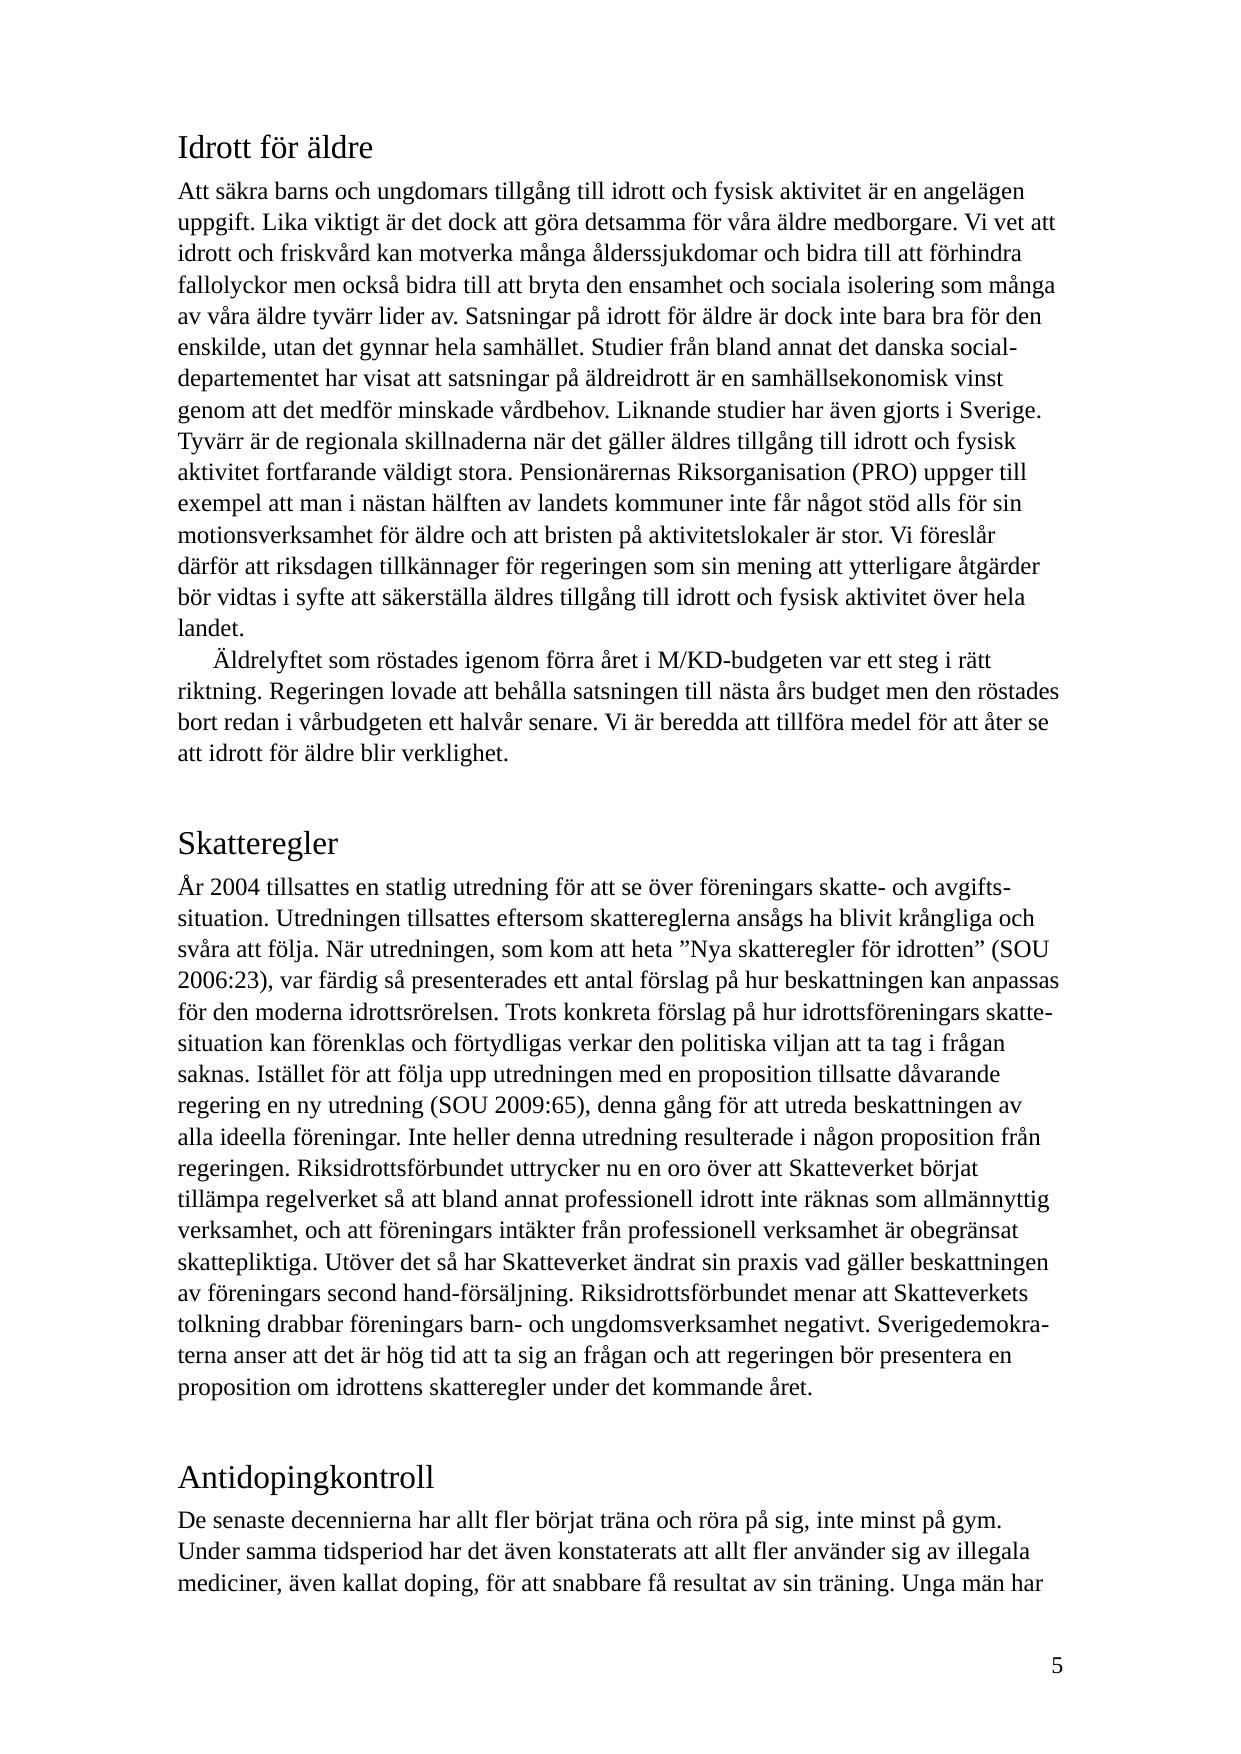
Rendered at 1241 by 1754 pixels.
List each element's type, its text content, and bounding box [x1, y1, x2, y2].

subtitle Idrott för äldre [177, 134, 1063, 165]
subtitle Skatteregler [177, 830, 1063, 861]
text Äldrelyftet som röstades igenom förra året i M/KD-budgeten var ett steg i rätt riktning. Regeringen lovade att behålla satsningen till nästa års budget men den röstades bort redan i vårbudgeten ett halvår senare. Vi är beredda att tillföra medel för att åter se att idrott för äldre blir verklighet. [177, 642, 1063, 767]
subtitle Antidopingkontroll [177, 1463, 1063, 1494]
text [177, 1503, 1063, 1596]
text År 2004 tillsattes en statlig utredning för att se över föreningars skatte- och avgiftssituation. Utredningen tillsattes eftersom skattereglerna ansågs ha blivit krångliga och svåra att följa. När utredningen, som kom att heta ”Nya skatteregler för idrotten” (SOU 2006:23), var färdig så presenterades ett antal förslag på hur beskattningen kan anpassas för den moderna idrottsrörelsen. Trots konkreta förslag på hur idrottsföreningars skattesituation kan förenklas och förtydligas verkar den politiska viljan att ta tag i frågan saknas. Istället för att följa upp utredningen med en proposition tillsatte dåvarande regering en ny utredning (SOU 2009:65), denna gång för att utreda beskattningen av alla ideella föreningar. Inte heller denna utredning resulterade i någon proposition från regeringen. Riksidrottsförbundet uttrycker nu en oro över att Skatteverket börjat tillämpa regelverket så att bland annat professionell idrott inte räknas som allmännyttig verksamhet, och att föreningars intäkter från professionell verksamhet är obegränsat skattepliktiga. Utöver det så har Skatteverket ändrat sin praxis vad gäller beskattningen av föreningars second hand-försäljning. Riksidrottsförbundet menar att Skatteverkets tolkning drabbar föreningars barn- och ungdomsverksamhet negativt. Sverigedemokraterna anser att det är hög tid att ta sig an frågan och att regeringen bör presentera en proposition om idrottens skatteregler under det kommande året. [177, 869, 1063, 1401]
text Att säkra barns och ungdomars tillgång till idrott och fysisk aktivitet är en angelägen uppgift. Lika viktigt är det dock att göra detsamma för våra äldre medborgare. Vi vet att idrott och friskvård kan motverka många ålderssjukdomar och bidra till att förhindra fallolyckor men också bidra till att bryta den ensamhet och sociala isolering som många av våra äldre tyvärr lider av. Satsningar på idrott för äldre är dock inte bara bra för den enskilde, utan det gynnar hela samhället. Studier från bland annat det danska socialdepartementet har visat att satsningar på äldreidrott är en samhällsekonomisk vinst genom att det medför minskade vårdbehov. Liknande studier har även gjorts i Sverige. Tyvärr är de regionala skillnaderna när det gäller äldres tillgång till idrott och fysisk aktivitet fortfarande väldigt stora. Pensionärernas Riksorganisation (PRO) uppger till exempel att man i nästan hälften av landets kommuner inte får något stöd alls för sin motionsverksamhet för äldre och att bristen på aktivitetslokaler är stor. Vi föreslår därför att riksdagen tillkännager för regeringen som sin mening att ytterligare åtgärder bör vidtas i syfte att säkerställa äldres tillgång till idrott och fysisk aktivitet över hela landet. [177, 173, 1063, 642]
